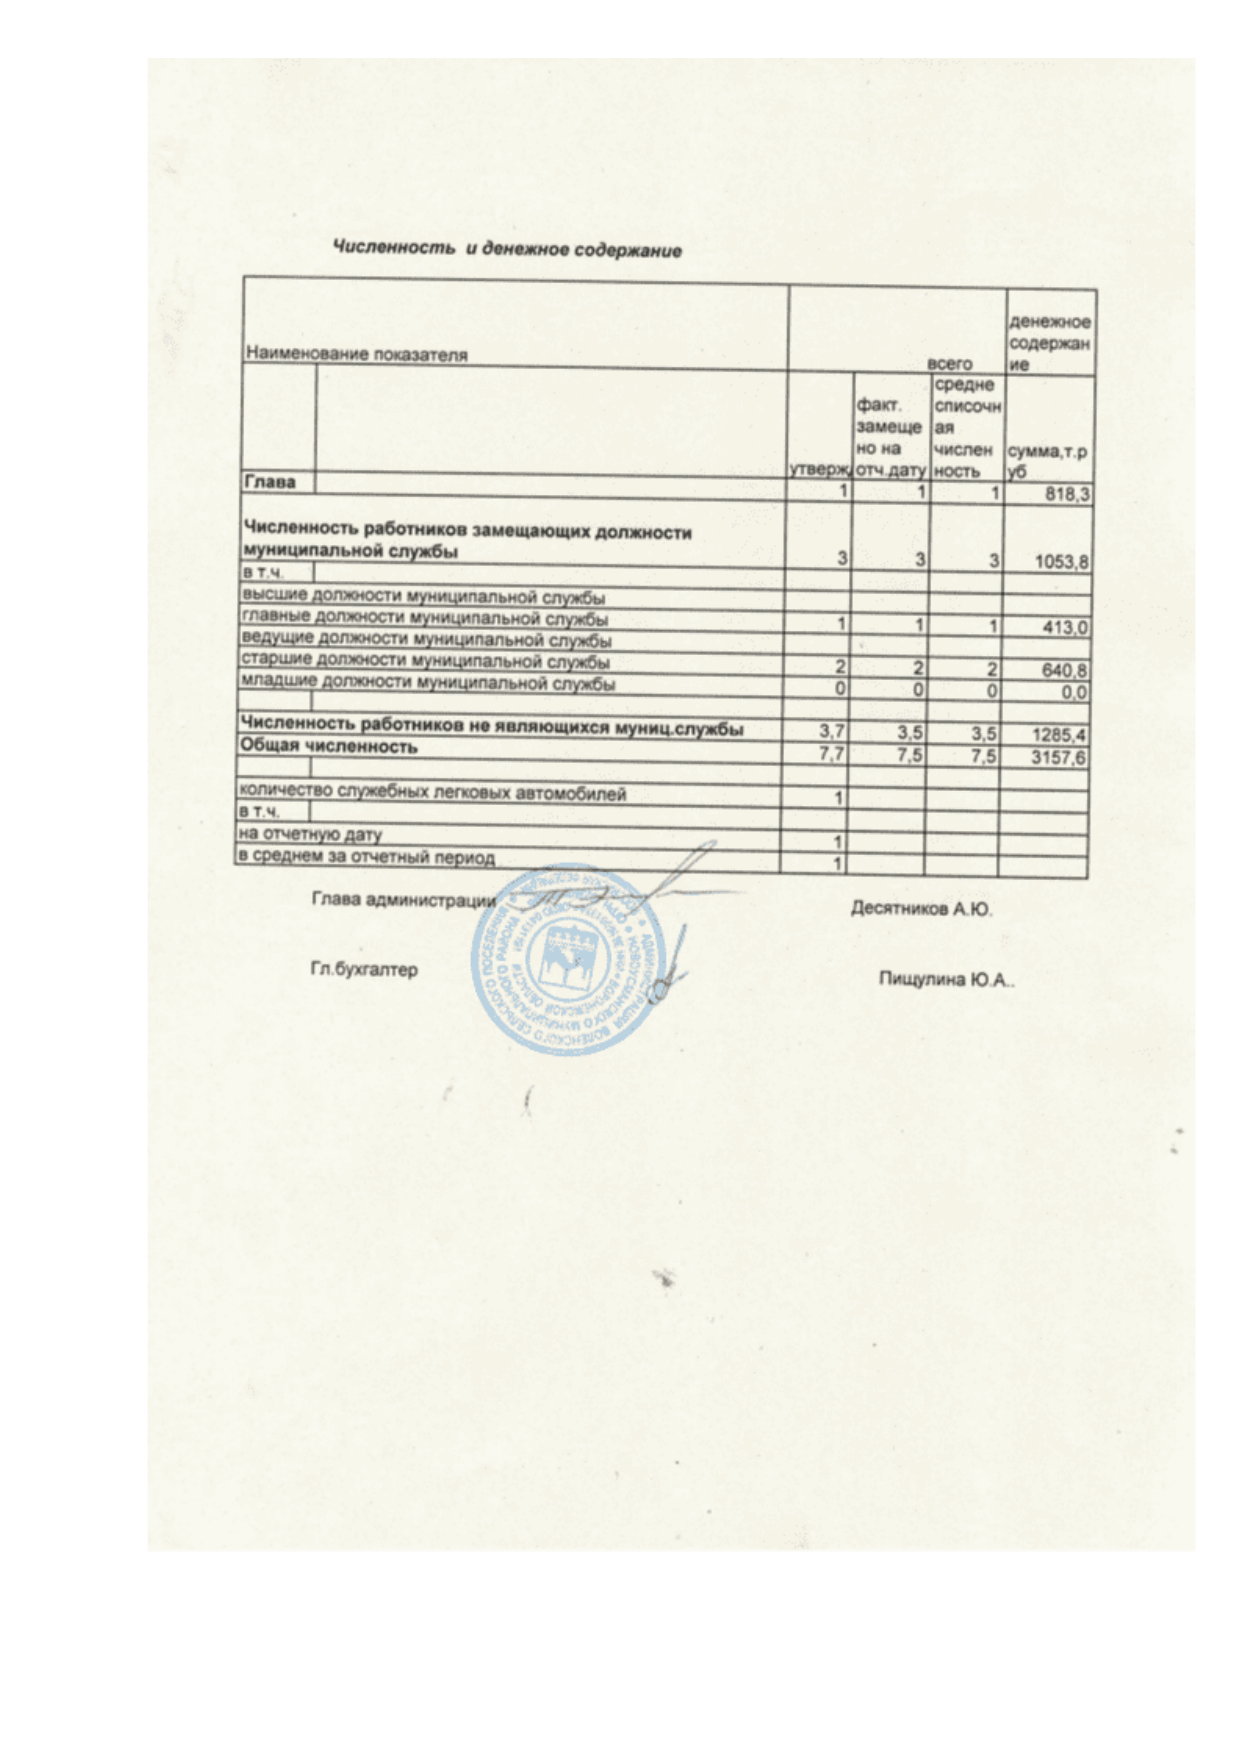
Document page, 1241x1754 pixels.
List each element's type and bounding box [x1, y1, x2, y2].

picture [147, 58, 1197, 1552]
